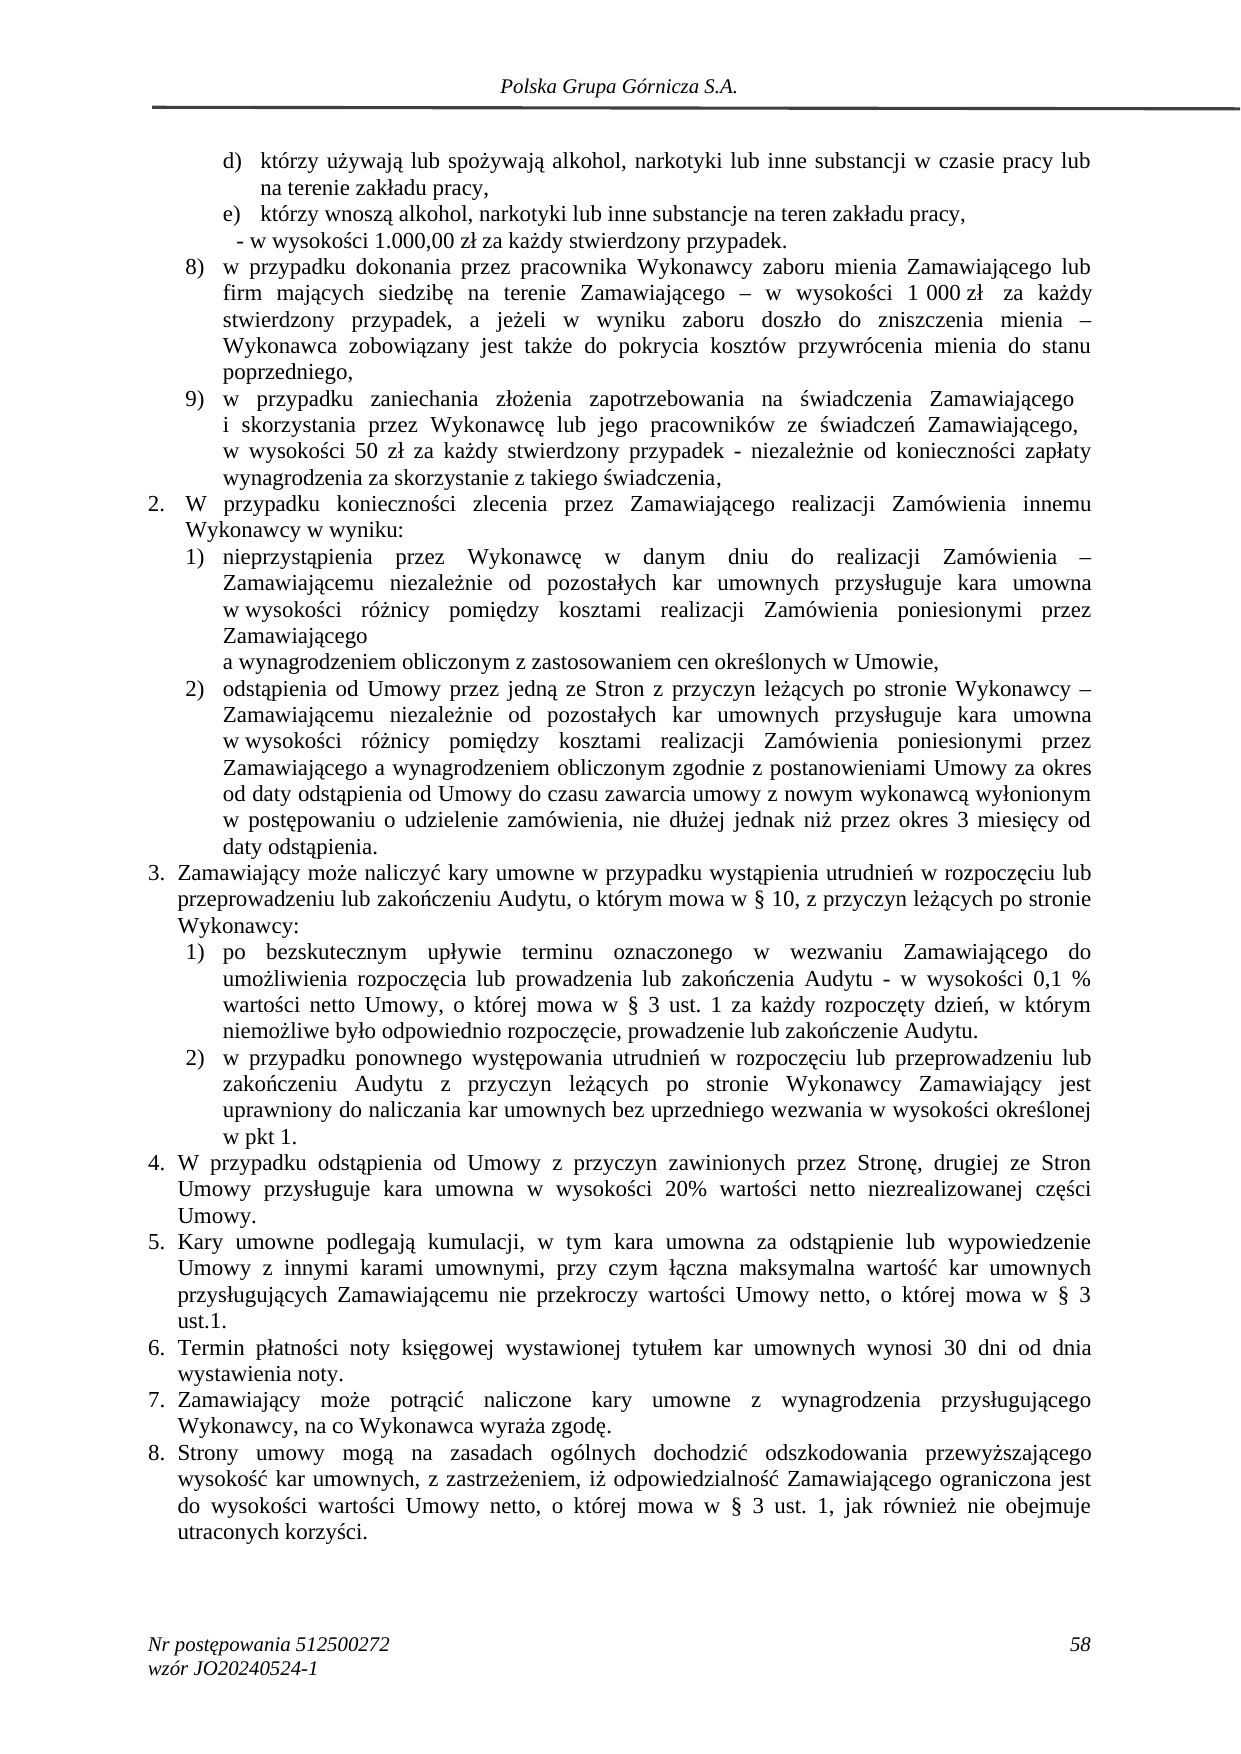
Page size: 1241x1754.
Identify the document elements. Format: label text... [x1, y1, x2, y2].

list którzy używają lub spożywają alkohol, narkotyki lub inne substancji w czasie pracy lub na terenie zakładu pracy, [223, 148, 1093, 200]
list nieprzystąpienia przez Wykonawcę w danym dniu do realizacji Zamówienia – Zamawiającemu niezależnie od pozostałych kar umownych przysługuje kara umowna w wysokości różnicy pomiędzy kosztami realizacji Zamówienia poniesionymi przez Zamawiającego a wynagrodzeniem obliczonym z zastosowaniem cen określonych w Umowie, [185, 543, 1093, 675]
list po bezskutecznym upływie terminu oznaczonego w wezwaniu Zamawiającego do umożliwienia rozpoczęcia lub prowadzenia lub zakończenia Audytu - w wysokości 0,1 % wartości netto Umowy, o której mowa w § 3 ust. 1 za każdy rozpoczęty dzień, w którym niemożliwe było odpowiednio rozpoczęcie, prowadzenie lub zakończenie Audytu. [185, 938, 1093, 1044]
list w przypadku zaniechania złożenia zapotrzebowania na świadczenia Zamawiającego i skorzystania przez Wykonawcę lub jego pracowników ze świadczeń Zamawiającego, w wysokości 50 zł za każdy stwierdzony przypadek - niezależnie od konieczności zapłaty wynagrodzenia za skorzystanie z takiego świadczenia, [185, 385, 1093, 490]
list Kary umowne podlegają kumulacji, w tym kara umowna za odstąpienie lub wypowiedzenie Umowy z innymi karami umownymi, przy czym łączna maksymalna wartość kar umownych przysługujących Zamawiającemu nie przekroczy wartości Umowy netto, o której mowa w § 3 ust.1. [148, 1228, 1093, 1333]
list Strony umowy mogą na zasadach ogólnych dochodzić odszkodowania przewyższającego wysokość kar umownych, z zastrzeżeniem, iż odpowiedzialność Zamawiającego ograniczona jest do wysokości wartości Umowy netto, o której mowa w § 3 ust. 1, jak również nie obejmuje utraconych korzyści. [148, 1439, 1093, 1544]
list Zamawiający może potrącić naliczone kary umowne z wynagrodzenia przysługującego Wykonawcy, na co Wykonawca wyraża zgodę. [148, 1386, 1093, 1439]
list którzy wnoszą alkohol, narkotyki lub inne substancje na teren zakładu pracy, [223, 200, 1093, 227]
list w przypadku ponownego występowania utrudnień w rozpoczęciu lub przeprowadzeniu lub zakończeniu Audytu z przyczyn leżących po stronie Wykonawcy Zamawiający jest uprawniony do naliczania kar umownych bez uprzedniego wezwania w wysokości określonej w pkt 1. [185, 1044, 1093, 1149]
list W przypadku odstąpienia od Umowy z przyczyn zawinionych przez Stronę, drugiej ze Stron Umowy przysługuje kara umowna w wysokości 20% wartości netto niezrealizowanej części Umowy. [148, 1149, 1093, 1228]
list odstąpienia od Umowy przez jedną ze Stron z przyczyn leżących po stronie Wykonawcy – Zamawiającemu niezależnie od pozostałych kar umownych przysługuje kara umowna w wysokości różnicy pomiędzy kosztami realizacji Zamówienia poniesionymi przez Zamawiającego a wynagrodzeniem obliczonym zgodnie z postanowieniami Umowy za okres od daty odstąpienia od Umowy do czasu zawarcia umowy z nowym wykonawcą wyłonionym w postępowaniu o udzielenie zamówienia, nie dłużej jednak niż przez okres 3 miesięcy od daty odstąpienia. [185, 675, 1093, 859]
list Zamawiający może naliczyć kary umowne w przypadku wystąpienia utrudnień w rozpoczęciu lub przeprowadzeniu lub zakończeniu Audytu, o którym mowa w § 10, z przyczyn leżących po stronie Wykonawcy: [148, 859, 1093, 938]
list Termin płatności noty księgowej wystawionej tytułem kar umownych wynosi 30 dni od dnia wystawienia noty. [148, 1333, 1093, 1386]
list w przypadku dokonania przez pracownika Wykonawcy zaboru mienia Zamawiającego lub firm mających siedzibę na terenie Zamawiającego – w wysokości 1 000 zł za każdy stwierdzony przypadek, a jeżeli w wyniku zaboru doszło do zniszczenia mienia – Wykonawca zobowiązany jest także do pokrycia kosztów przywrócenia mienia do stanu poprzedniego, [185, 253, 1093, 385]
list W przypadku konieczności zlecenia przez Zamawiającego realizacji Zamówienia innemu Wykonawcy w wyniku: [148, 490, 1093, 543]
text - w wysokości 1.000,00 zł za każdy stwierdzony przypadek. [185, 227, 1093, 253]
